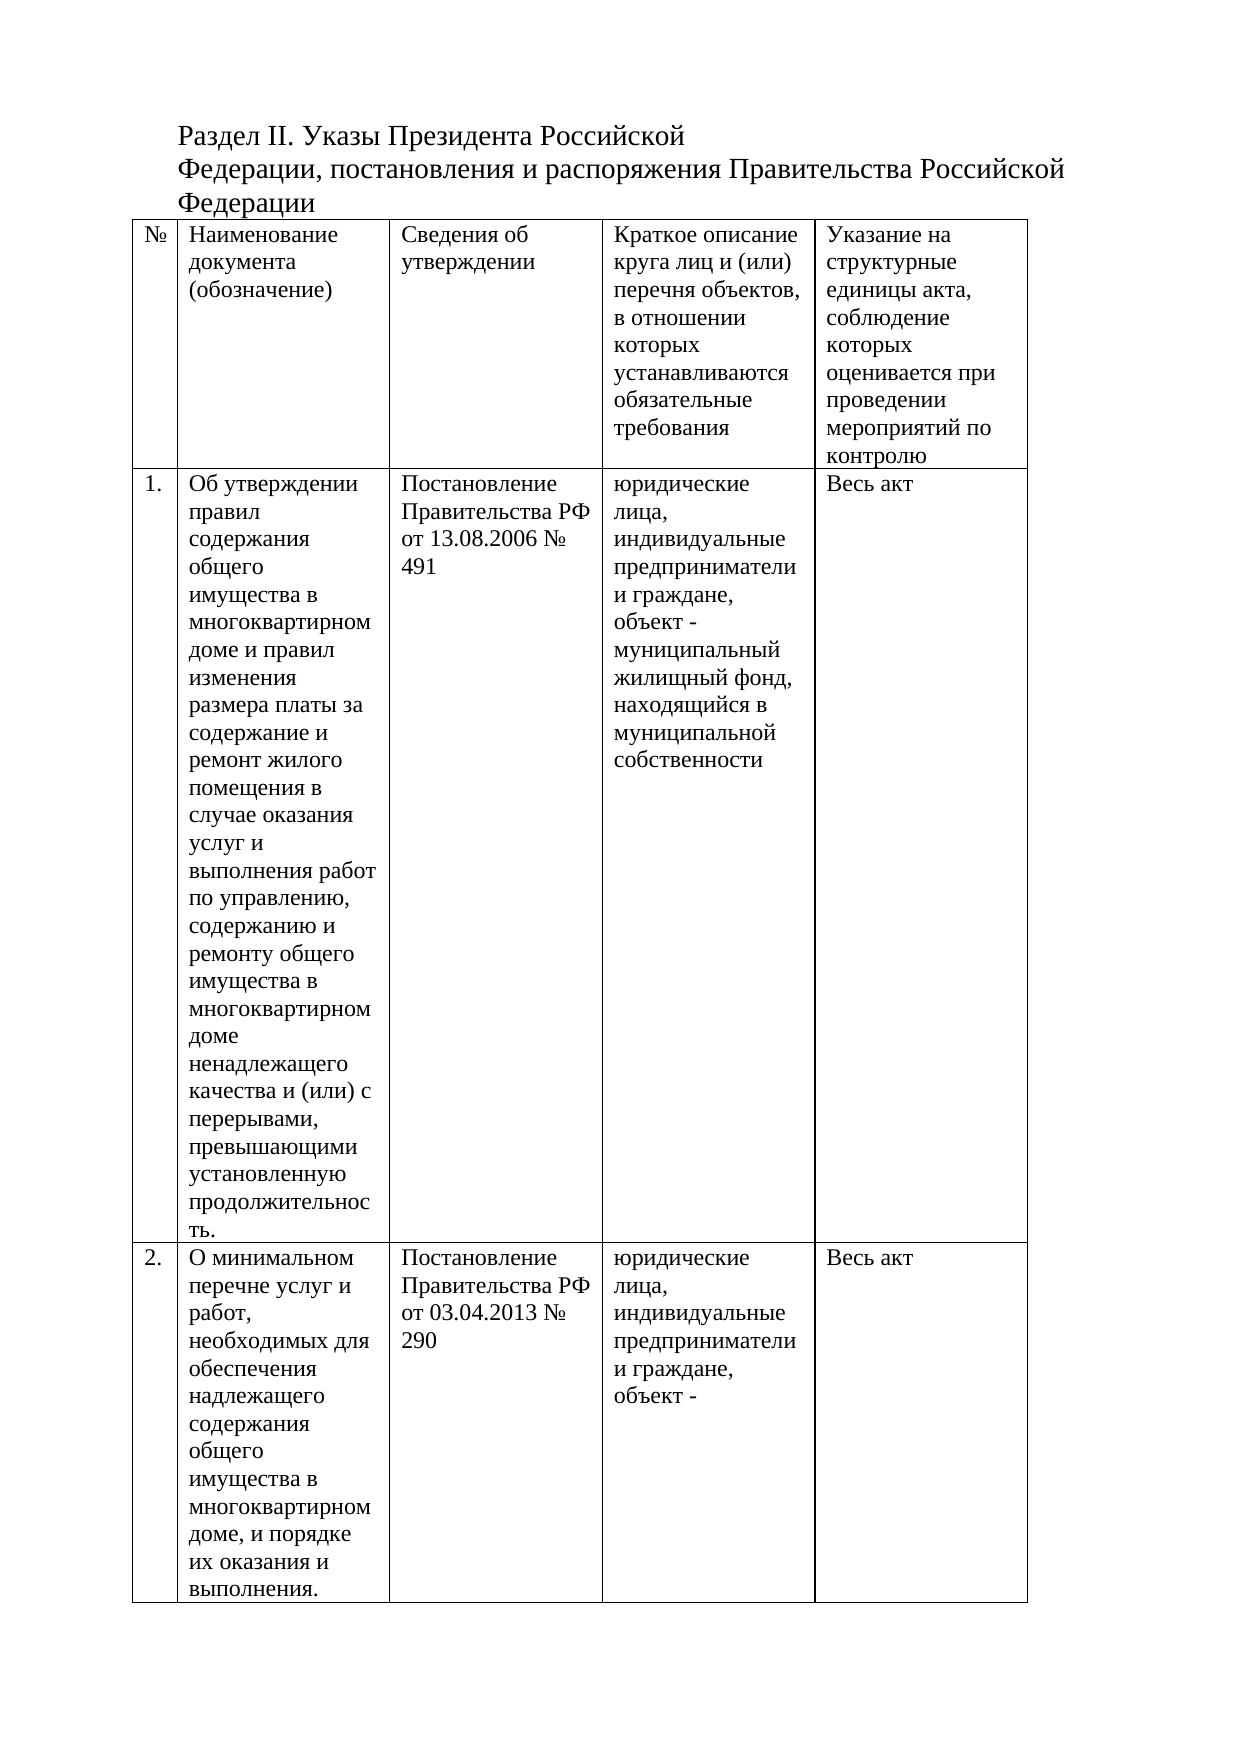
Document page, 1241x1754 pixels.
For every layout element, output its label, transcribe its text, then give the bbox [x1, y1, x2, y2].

table_header Наименование документа (обозначение) [178, 220, 389, 468]
table_header Краткое описание круга лиц и (или) перечня объектов, в отношении которых устанавливаются обязательные требования [603, 220, 814, 468]
table_cell Весь акт [816, 469, 1027, 1242]
table_cell 1. [133, 469, 177, 1242]
table_header № [133, 220, 177, 468]
table_cell Об утверждении правил содержания общего имущества в многоквартирном доме и правил изменения размера платы за содержание и ремонт жилого помещения в случае оказания услуг и выполнения работ по управлению, содержанию и ремонту общего имущества в многоквартирном доме ненадлежащего качества и (или) с перерывами, превышающими установленную продолжительность. [178, 469, 389, 1242]
table_cell юридические лица, индивидуальные предприниматели и граждане, объект - [603, 1243, 814, 1602]
text Раздел II. Указы Президента Российской [177, 118, 1152, 152]
table_cell 2. [133, 1243, 177, 1602]
table_header Сведения об утверждении [390, 220, 602, 468]
table_cell юридические лица, индивидуальные предприниматели и граждане, объект - муниципальный жилищный фонд, находящийся в муниципальной собственности [603, 469, 814, 1242]
table_cell Постановление Правительства РФ от 13.08.2006 № 491 [390, 469, 602, 1242]
table_header Указание на структурные единицы акта, соблюдение которых оценивается при проведении мероприятий по контролю [816, 220, 1027, 468]
table_cell О минимальном перечне услуг и работ, необходимых для обеспечения надлежащего содержания общего имущества в многоквартирном доме, и порядке их оказания и выполнения. [178, 1243, 389, 1602]
table_cell Весь акт [816, 1243, 1027, 1602]
table_cell Постановление Правительства РФ от 03.04.2013 № 290 [390, 1243, 602, 1602]
text Федерации, постановления и распоряжения Правительства Российской Федерации [177, 152, 1152, 219]
